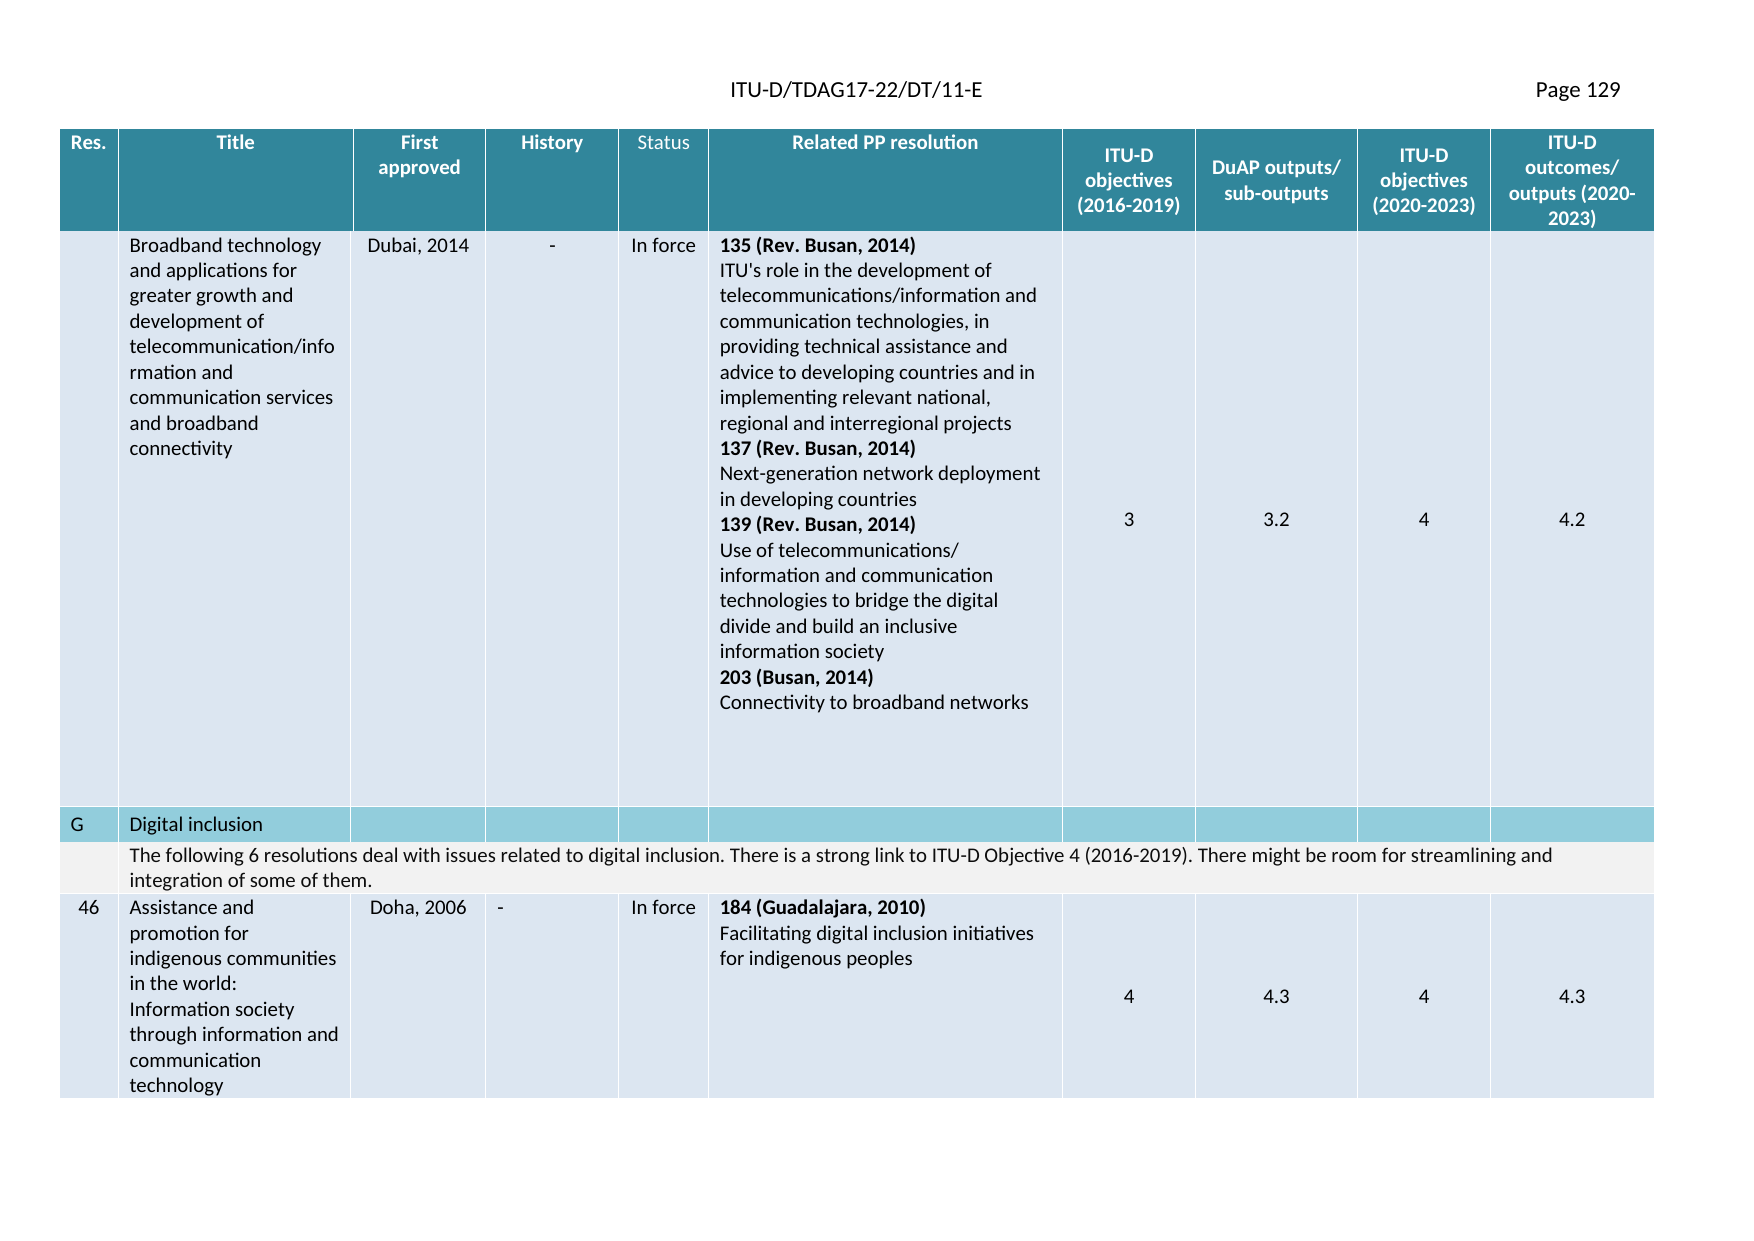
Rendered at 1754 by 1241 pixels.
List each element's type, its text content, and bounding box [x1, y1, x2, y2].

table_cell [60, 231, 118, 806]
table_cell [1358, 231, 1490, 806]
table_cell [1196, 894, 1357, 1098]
table_header ITU-D objectives (2020-2023) [1358, 129, 1490, 231]
table_header First approved [354, 129, 485, 231]
table_header Related PP resolution [709, 129, 1062, 231]
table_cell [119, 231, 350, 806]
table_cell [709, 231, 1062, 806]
table_header History [486, 129, 618, 231]
table_header ITU-D objectives (2016-2019) [1063, 129, 1195, 231]
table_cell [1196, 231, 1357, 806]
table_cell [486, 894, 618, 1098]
table_header Res. [60, 129, 118, 231]
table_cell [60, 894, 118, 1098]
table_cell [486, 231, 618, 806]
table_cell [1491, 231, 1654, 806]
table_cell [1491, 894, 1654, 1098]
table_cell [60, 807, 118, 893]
table_header DuAP outputs/ sub-outputs [1196, 129, 1357, 231]
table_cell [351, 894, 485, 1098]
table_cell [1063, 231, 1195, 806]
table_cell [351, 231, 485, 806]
table_header Title [119, 129, 353, 231]
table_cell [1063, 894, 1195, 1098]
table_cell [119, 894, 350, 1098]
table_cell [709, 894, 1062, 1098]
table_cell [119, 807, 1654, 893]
table_header ITU-D outcomes/ outputs (2020-2023) [1491, 129, 1654, 231]
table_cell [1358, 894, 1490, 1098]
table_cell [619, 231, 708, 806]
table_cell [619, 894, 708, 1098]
table_header Status [619, 129, 708, 231]
